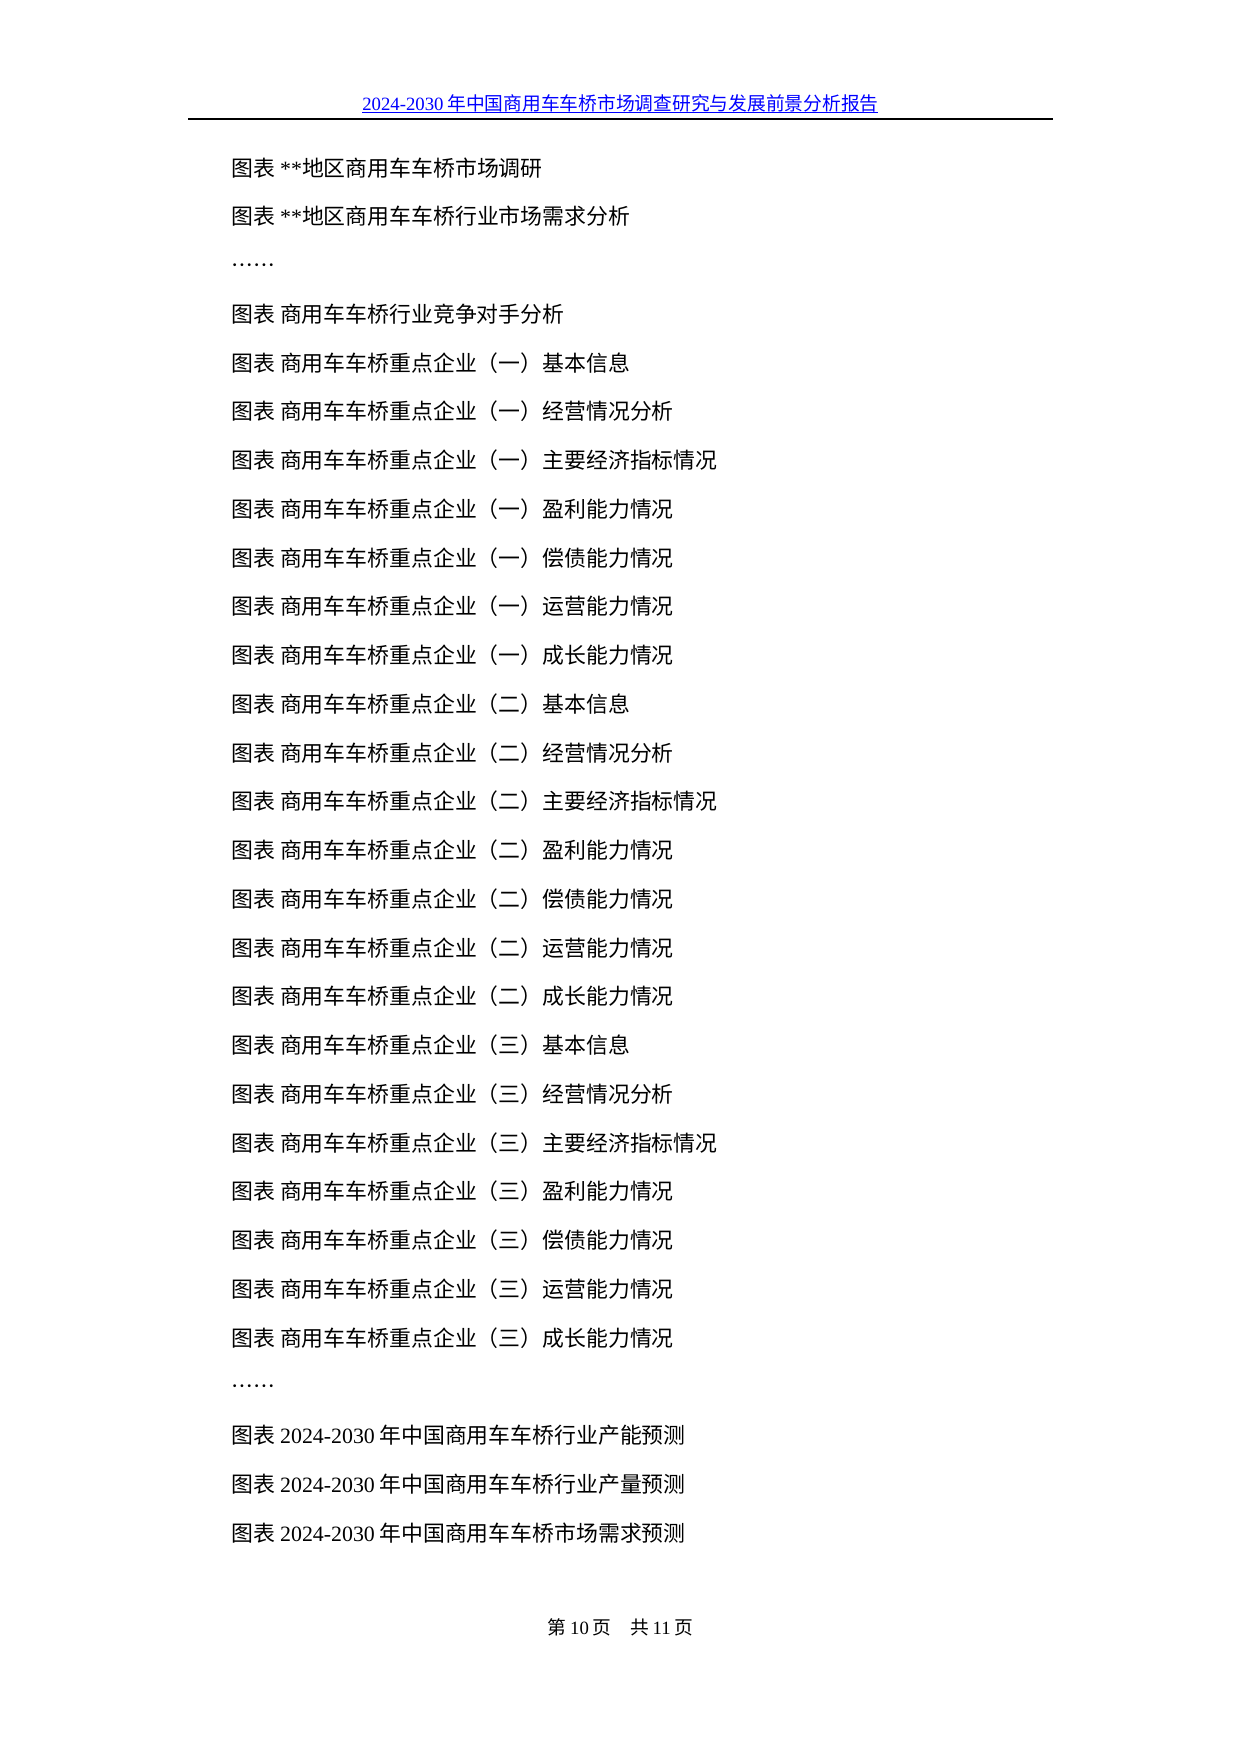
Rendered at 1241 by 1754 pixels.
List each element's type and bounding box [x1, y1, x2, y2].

text [187, 150, 1053, 1548]
